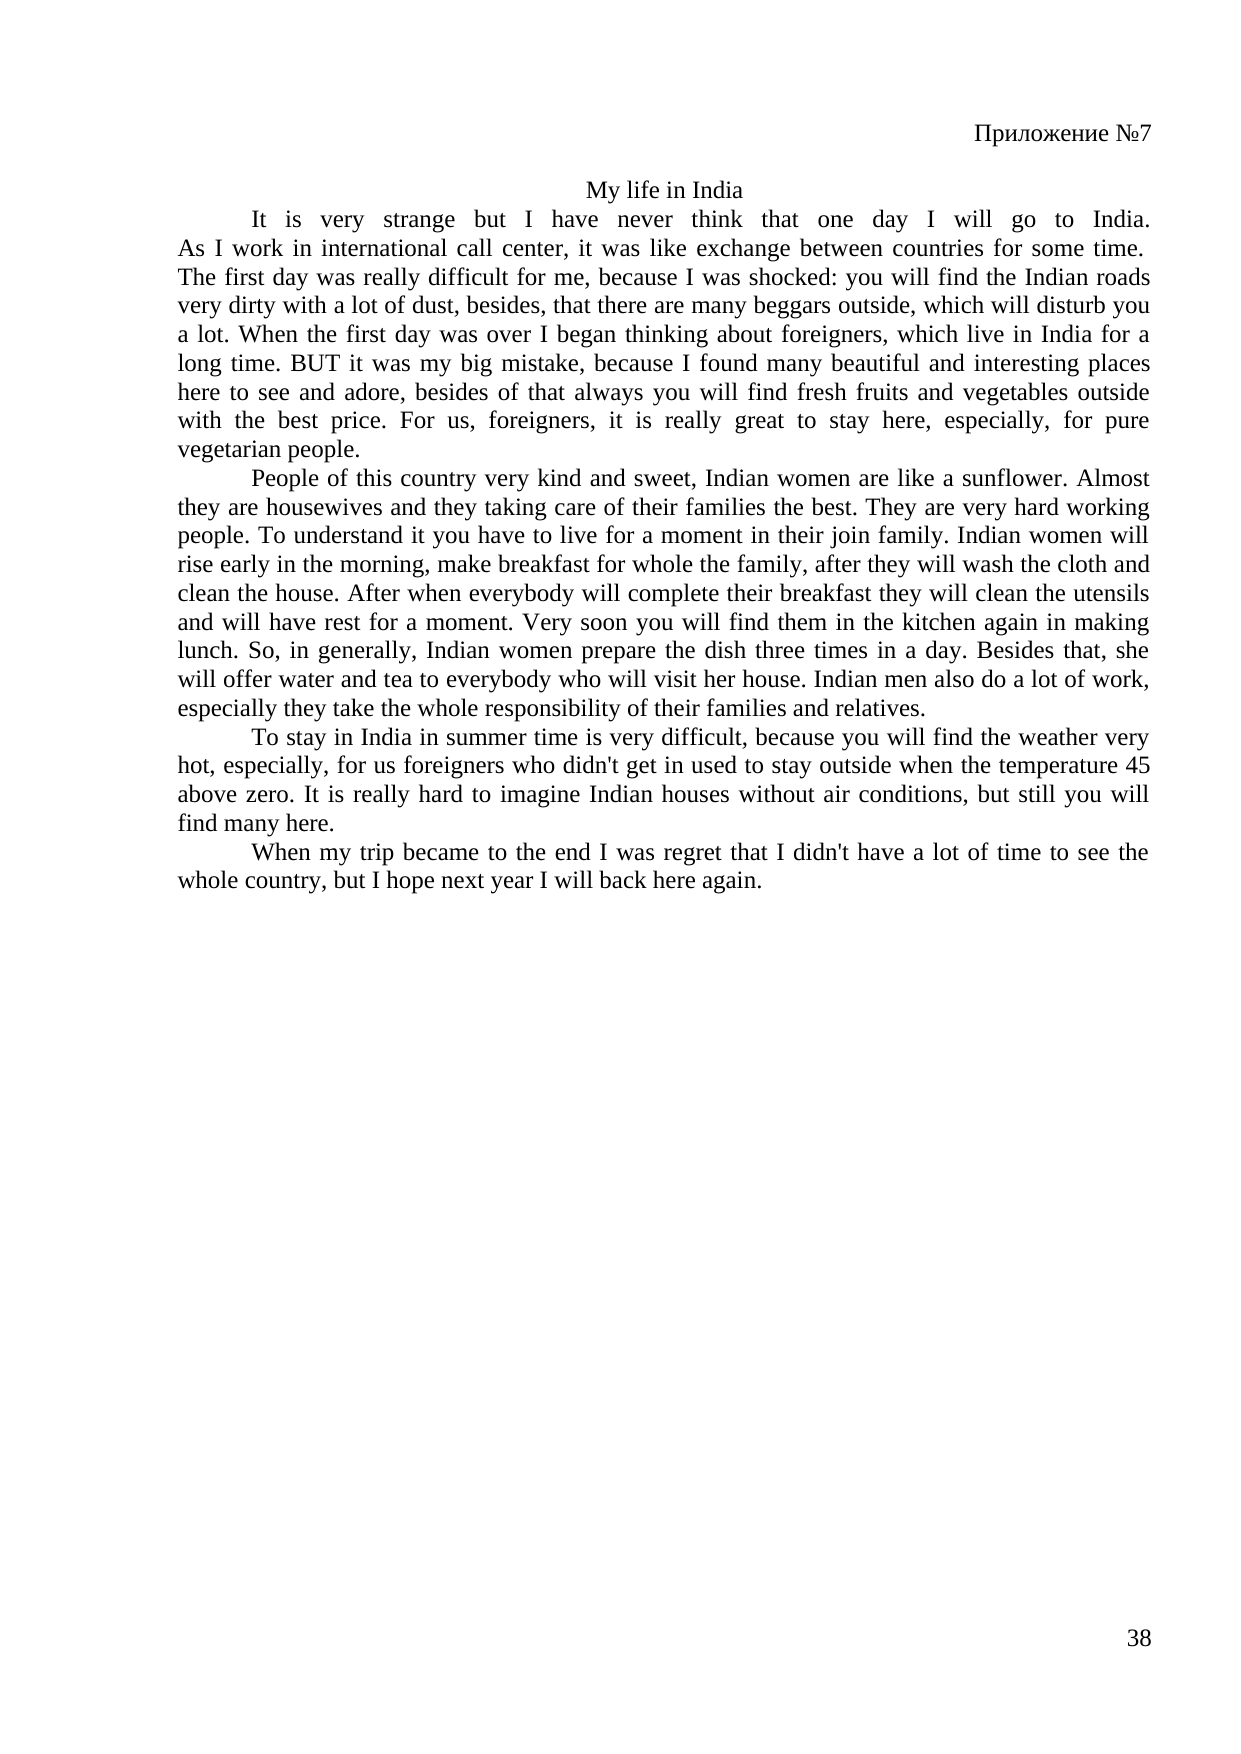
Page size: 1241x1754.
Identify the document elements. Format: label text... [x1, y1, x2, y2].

text When my trip became to the end I was regret that I didn't have a lot of time to see the whole country, but I hope next year I will back here again. [177, 837, 1152, 894]
text People of this country very kind and sweet, Indian women are like a sunflower. Almost they are housewives and they taking care of their families the best. They are very hard working people. To understand it you have to live for a moment in their join family. Indian women will rise early in the morning, make breakfast for whole the family, after they will wash the cloth and clean the house. After when everybody will complete their breakfast they will clean the utensils and will have rest for a moment. Very soon you will find them in the kitchen again in making lunch. So, in generally, Indian women prepare the dish three times in a day. Besides that, she will offer water and tea to everybody who will visit her house. Indian men also do a lot of work, especially they take the whole responsibility of their families and relatives. [177, 463, 1152, 722]
text Приложение №7 [177, 118, 1152, 147]
text To stay in India in summer time is very difficult, because you will find the weather very hot, especially, for us foreigners who didn't get in used to stay outside when the temperature 45 above zero. It is really hard to imagine Indian houses without air conditions, but still you will find many here. [177, 722, 1152, 837]
text My life in India [177, 176, 1152, 204]
text It is very strange but I have never think that one day I will go to India. As I work in international call center, it was like exchange between countries for some time. The first day was really difficult for me, because I was shocked: you will find the Indian roads very dirty with a lot of dust, besides, that there are many beggars outside, which will disturb you a lot. When the first day was over I began thinking about foreigners, which live in India for a long time. BUT it was my big mistake, because I found many beautiful and interesting places here to see and adore, besides of that always you will find fresh fruits and vegetables outside with the best price. For us, foreigners, it is really great to stay here, especially, for pure vegetarian people. [177, 204, 1152, 463]
